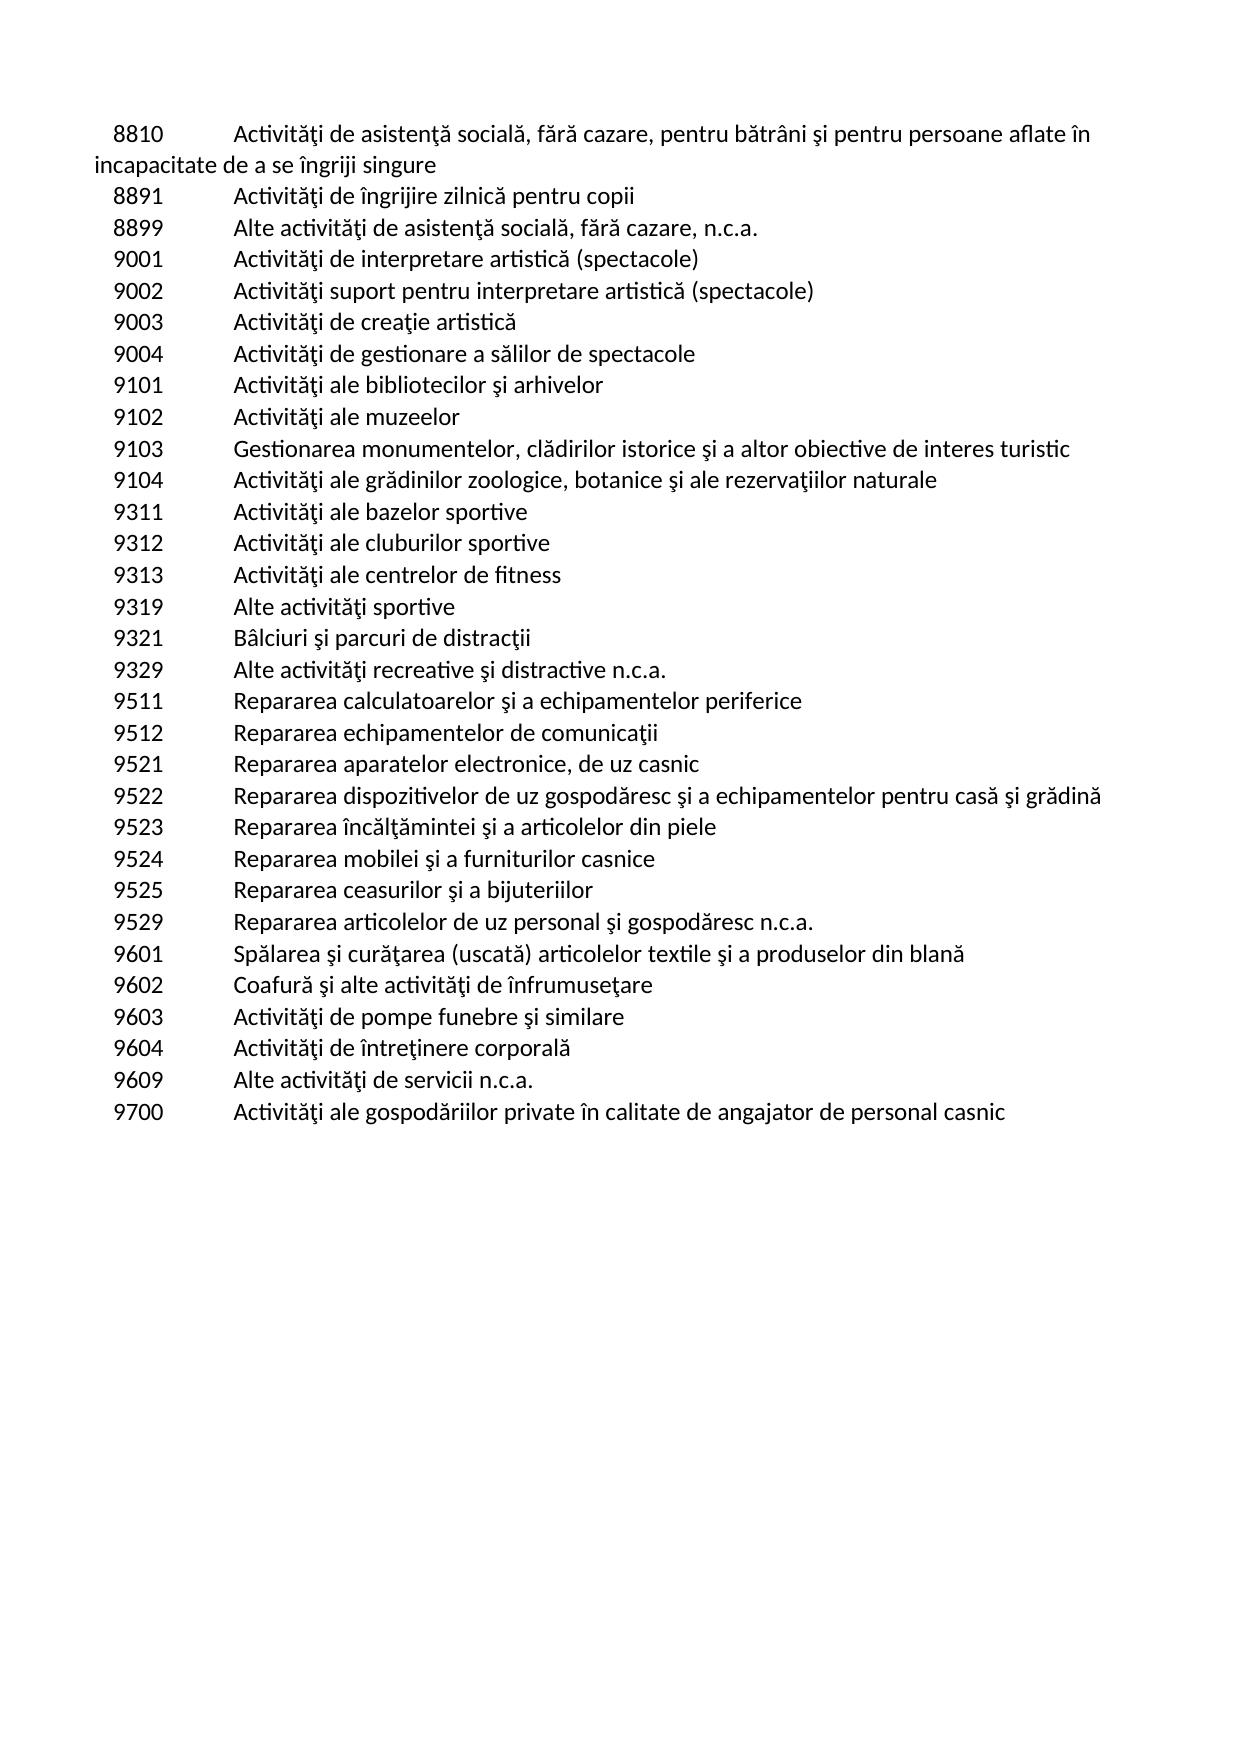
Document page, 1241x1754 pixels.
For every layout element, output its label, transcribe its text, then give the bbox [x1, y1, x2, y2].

text 8810 Activităţi de asistenţă socială, fără cazare, pentru bătrâni şi pentru persoane aflate în incapacitate de a se îngriji singure [94, 118, 1211, 179]
text 9102 Activităţi ale muzeelor [94, 401, 1211, 432]
text 9311 Activităţi ale bazelor sportive [94, 496, 1211, 526]
text 9104 Activităţi ale grădinilor zoologice, botanice şi ale rezervaţiilor naturale [94, 464, 1211, 495]
text 9529 Repararea articolelor de uz personal şi gospodăresc n.c.a. [94, 906, 1211, 937]
text 9521 Repararea aparatelor electronice, de uz casnic [94, 748, 1211, 779]
text 9512 Repararea echipamentelor de comunicaţii [94, 717, 1211, 747]
text 9522 Repararea dispozitivelor de uz gospodăresc şi a echipamentelor pentru casă şi grădină [94, 780, 1211, 811]
text 9002 Activităţi suport pentru interpretare artistică (spectacole) [94, 275, 1211, 306]
text 9603 Activităţi de pompe funebre şi similare [94, 1001, 1211, 1031]
text 9601 Spălarea şi curăţarea (uscată) articolelor textile şi a produselor din blană [94, 938, 1211, 968]
text 9700 Activităţi ale gospodăriilor private în calitate de angajator de personal casnic [94, 1096, 1211, 1126]
text 9523 Repararea încălţămintei şi a articolelor din piele [94, 812, 1211, 842]
text 9001 Activităţi de interpretare artistică (spectacole) [94, 243, 1211, 274]
text 9003 Activităţi de creaţie artistică [94, 307, 1211, 337]
text 9321 Bâlciuri şi parcuri de distracţii [94, 622, 1211, 653]
text 9604 Activităţi de întreţinere corporală [94, 1032, 1211, 1063]
text 9511 Repararea calculatoarelor şi a echipamentelor periferice [94, 685, 1211, 716]
text 8899 Alte activităţi de asistenţă socială, fără cazare, n.c.a. [94, 212, 1211, 242]
text 9101 Activităţi ale bibliotecilor şi arhivelor [94, 370, 1211, 400]
text 9319 Alte activităţi sportive [94, 591, 1211, 621]
text 9525 Repararea ceasurilor şi a bijuteriilor [94, 875, 1211, 905]
text 9004 Activităţi de gestionare a sălilor de spectacole [94, 338, 1211, 369]
text 9312 Activităţi ale cluburilor sportive [94, 527, 1211, 558]
text 9602 Coafură şi alte activităţi de înfrumuseţare [94, 969, 1211, 1000]
text 9313 Activităţi ale centrelor de fitness [94, 559, 1211, 589]
text 8891 Activităţi de îngrijire zilnică pentru copii [94, 180, 1211, 211]
text 9609 Alte activităţi de servicii n.c.a. [94, 1064, 1211, 1094]
text 9329 Alte activităţi recreative şi distractive n.c.a. [94, 654, 1211, 684]
text 9103 Gestionarea monumentelor, clădirilor istorice şi a altor obiective de interes turistic [94, 433, 1211, 463]
text 9524 Repararea mobilei şi a furniturilor casnice [94, 843, 1211, 874]
